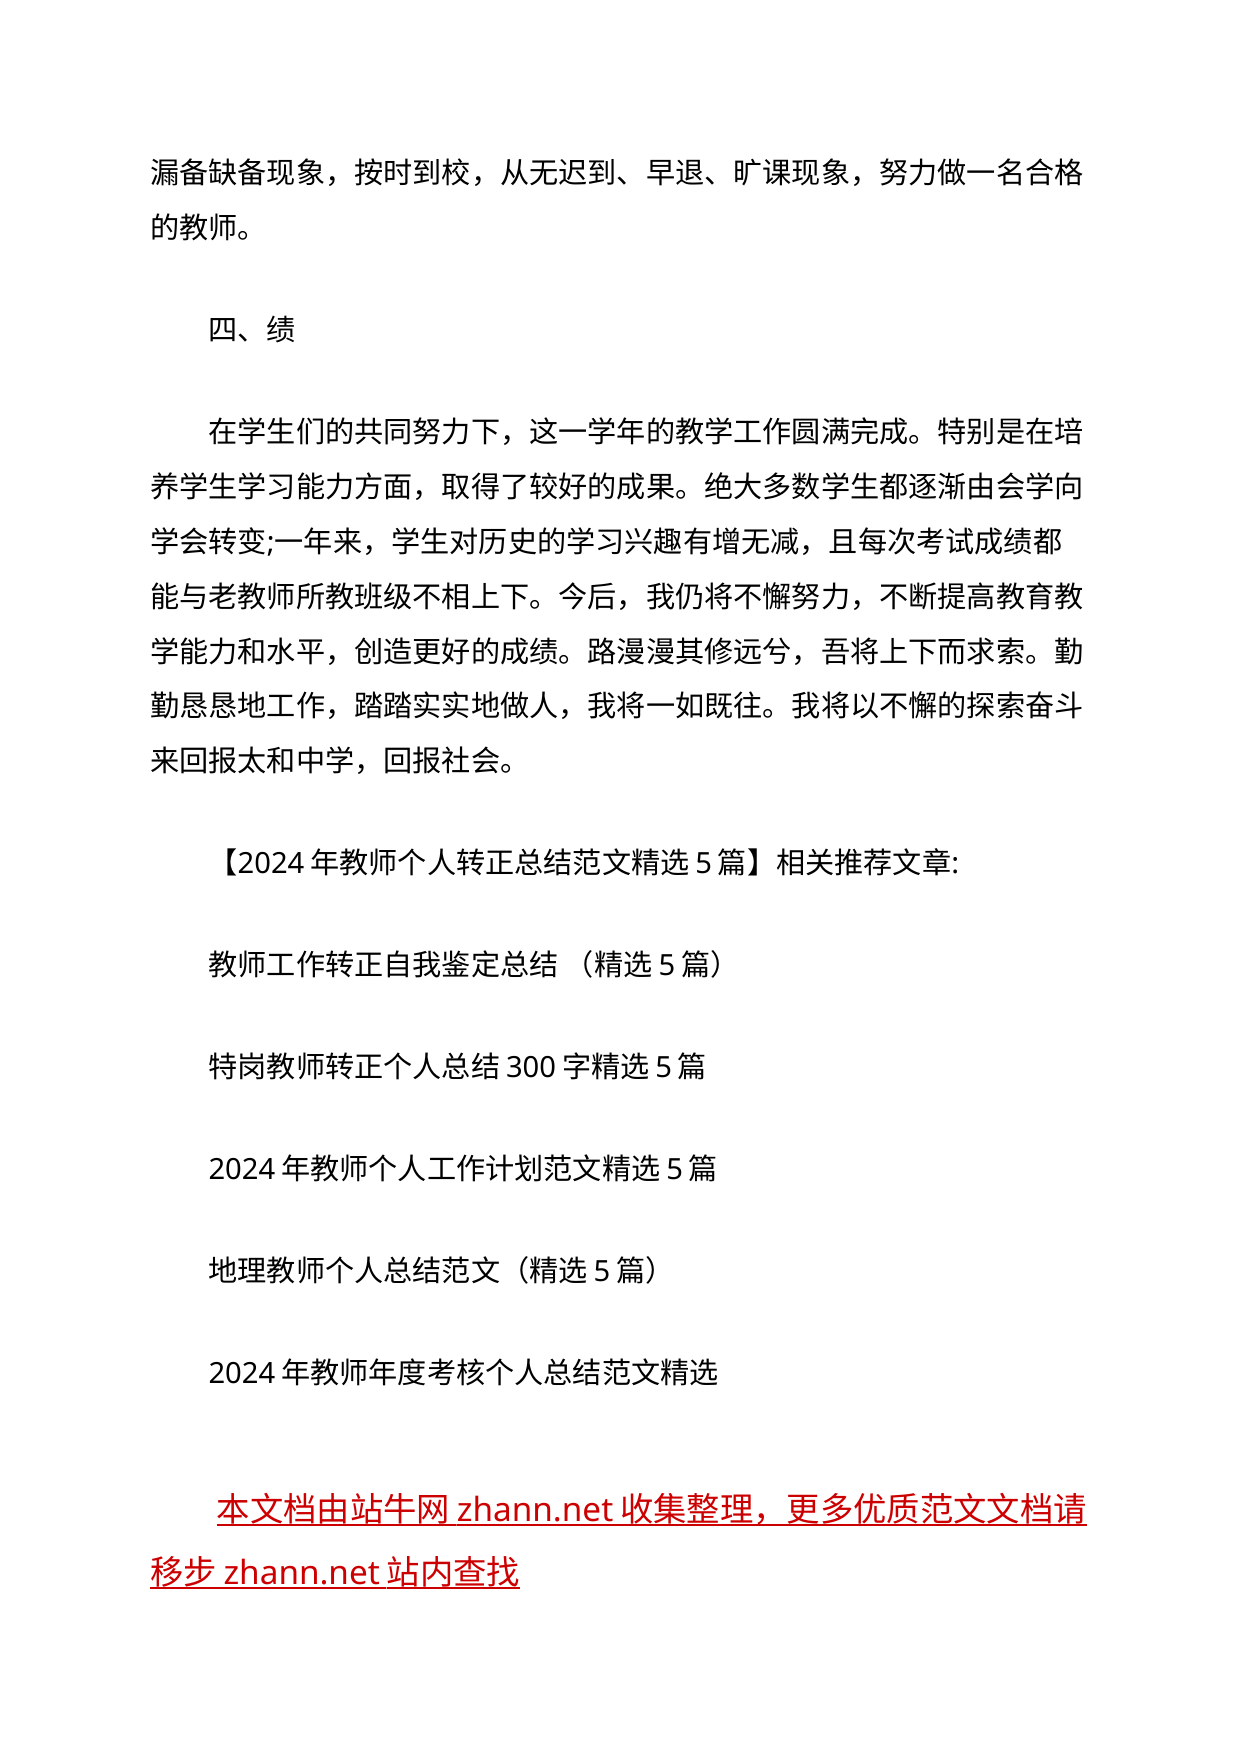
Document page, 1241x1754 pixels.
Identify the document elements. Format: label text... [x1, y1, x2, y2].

text 本文档由站牛网zhann.net收集整理，更多优质范文文档请移步zhann.net站内查找 [150, 1483, 1090, 1594]
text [150, 150, 1090, 247]
text 特岗教师转正个人总结300字精选5篇 [150, 1044, 1090, 1086]
text 四、绩 [150, 307, 1090, 349]
text 地理教师个人总结范文（精选5篇） [150, 1248, 1090, 1290]
text 【2024年教师个人转正总结范文精选5篇】相关推荐文章: [150, 840, 1090, 882]
text 2024年教师年度考核个人总结范文精选 [150, 1349, 1090, 1392]
text 教师工作转正自我鉴定总结 （精选5篇） [150, 942, 1090, 984]
text 在学生们的共同努力下，这一学年的教学工作圆满完成。特别是在培养学生学习能力方面，取得了较好的成果。绝大多数学生都逐渐由会学向学会转变;一年来，学生对历史的学习兴趣有增无减，且每次考试成绩都能与老教师所教班级不相上下。今后，我仍将不懈努力，不断提高教育教学能力和水平，创造更好的成绩。路漫漫其修远兮，吾将上下而求索。勤勤恳恳地工作，踏踏实实地做人，我将一如既往。我将以不懈的探索奋斗来回报太和中学，回报社会。 [150, 408, 1090, 780]
text 2024年教师个人工作计划范文精选5篇 [150, 1146, 1090, 1188]
